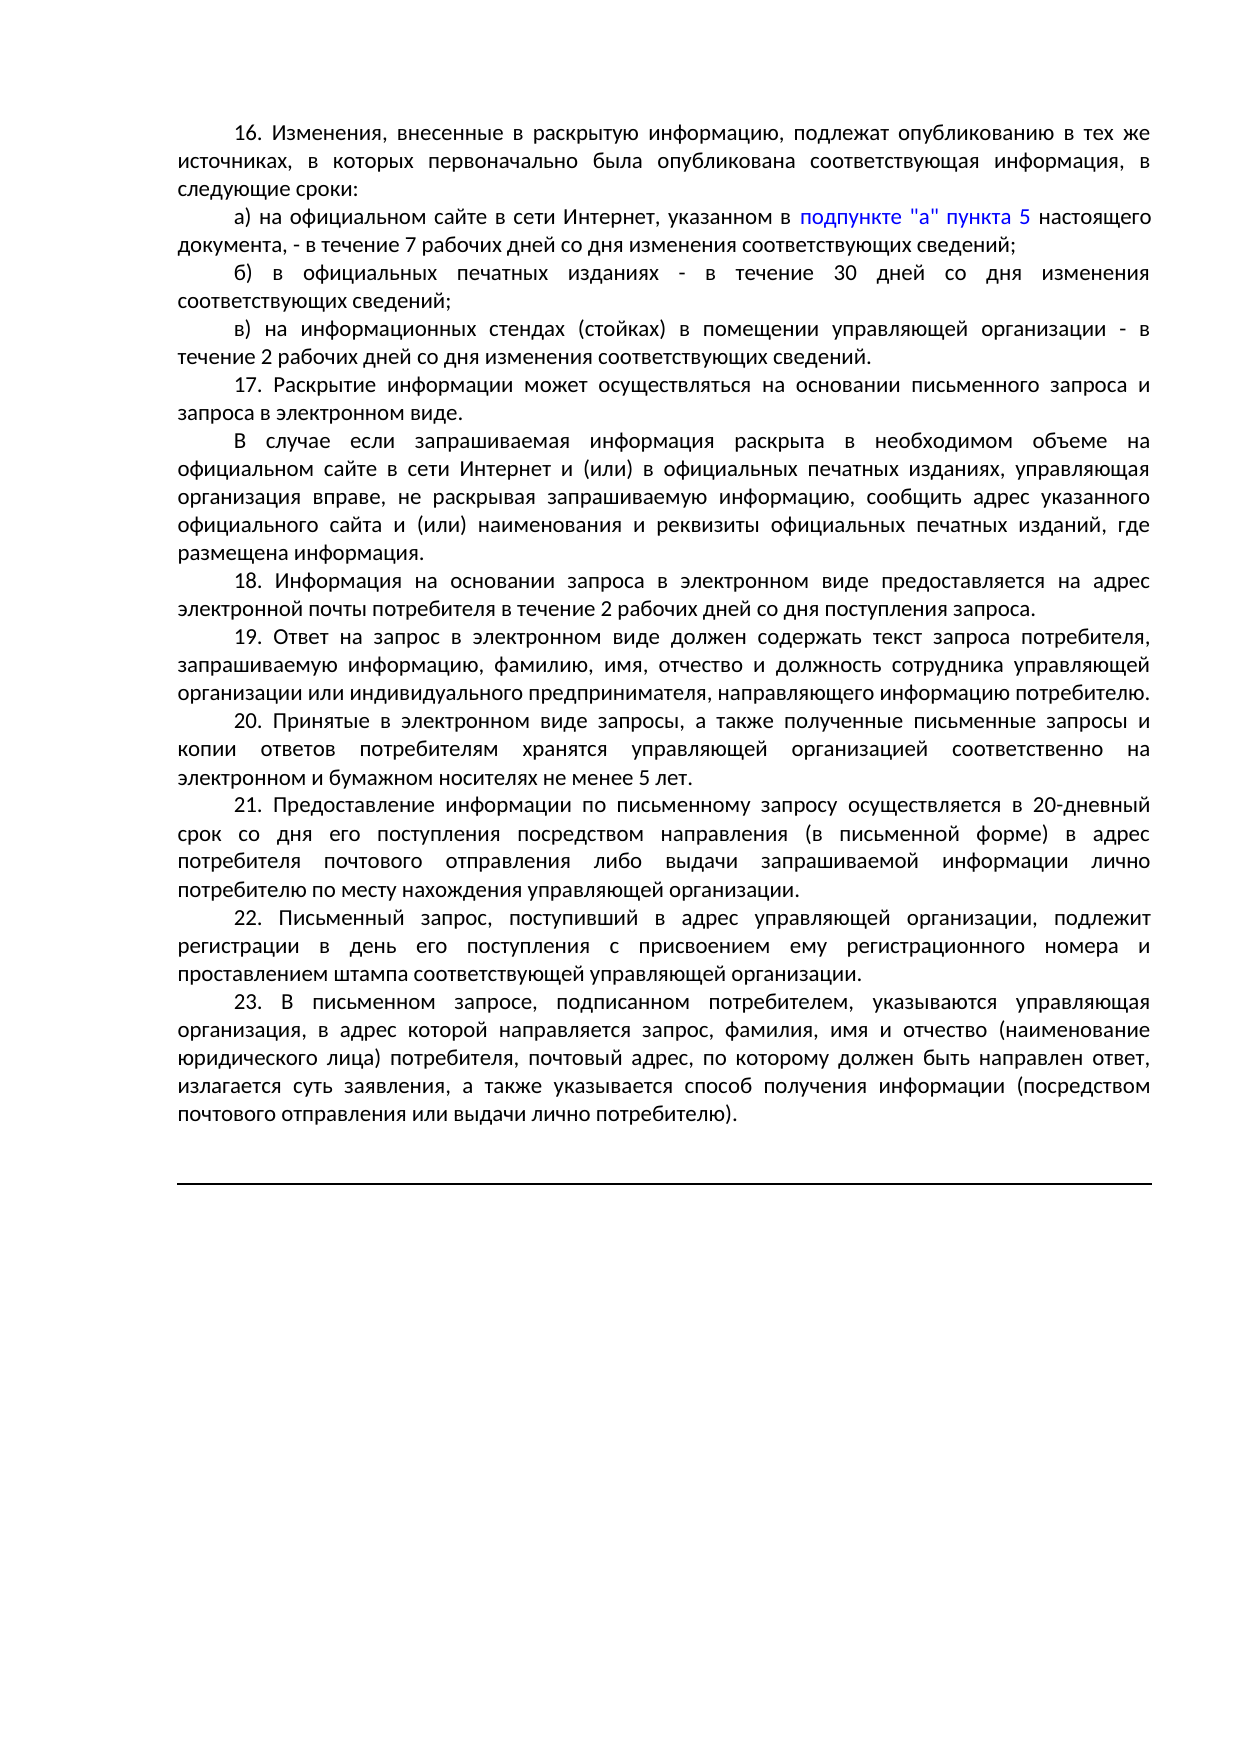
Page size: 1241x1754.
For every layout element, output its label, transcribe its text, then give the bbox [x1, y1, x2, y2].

text 16. Изменения, внесенные в раскрытую информацию, подлежат опубликованию в тех же источниках, в которых первоначально была опубликована соответствующая информация, в следующие сроки: [177, 118, 1152, 202]
text 22. Письменный запрос, поступивший в адрес управляющей организации, подлежит регистрации в день его поступления с присвоением ему регистрационного номера и проставлением штампа соответствующей управляющей организации. [177, 903, 1152, 987]
text 23. В письменном запросе, подписанном потребителем, указываются управляющая организация, в адрес которой направляется запрос, фамилия, имя и отчество (наименование юридического лица) потребителя, почтовый адрес, по которому должен быть направлен ответ, излагается суть заявления, а также указывается способ получения информации (посредством почтового отправления или выдачи лично потребителю). [177, 987, 1152, 1127]
text 21. Предоставление информации по письменному запросу осуществляется в 20-дневный срок со дня его поступления посредством направления (в письменной форме) в адрес потребителя почтового отправления либо выдачи запрашиваемой информации лично потребителю по месту нахождения управляющей организации. [177, 791, 1152, 903]
text а) на официальном сайте в сети Интернет, указанном в подпункте "а" пункта 5 настоящего документа, - в течение 7 рабочих дней со дня изменения соответствующих сведений; [177, 202, 1152, 258]
text в) на информационных стендах (стойках) в помещении управляющей организации - в течение 2 рабочих дней со дня изменения соответствующих сведений. [177, 314, 1152, 370]
text В случае если запрашиваемая информация раскрыта в необходимом объеме на официальном сайте в сети Интернет и (или) в официальных печатных изданиях, управляющая организация вправе, не раскрывая запрашиваемую информацию, сообщить адрес указанного официального сайта и (или) наименования и реквизиты официальных печатных изданий, где размещена информация. [177, 426, 1152, 566]
text 17. Раскрытие информации может осуществляться на основании письменного запроса и запроса в электронном виде. [177, 370, 1152, 426]
text 18. Информация на основании запроса в электронном виде предоставляется на адрес электронной почты потребителя в течение 2 рабочих дней со дня поступления запроса. [177, 566, 1152, 622]
text 19. Ответ на запрос в электронном виде должен содержать текст запроса потребителя, запрашиваемую информацию, фамилию, имя, отчество и должность сотрудника управляющей организации или индивидуального предпринимателя, направляющего информацию потребителю. [177, 622, 1152, 707]
text 20. Принятые в электронном виде запросы, а также полученные письменные запросы и копии ответов потребителям хранятся управляющей организацией соответственно на электронном и бумажном носителях не менее 5 лет. [177, 707, 1152, 791]
text б) в официальных печатных изданиях - в течение 30 дней со дня изменения соответствующих сведений; [177, 258, 1152, 314]
